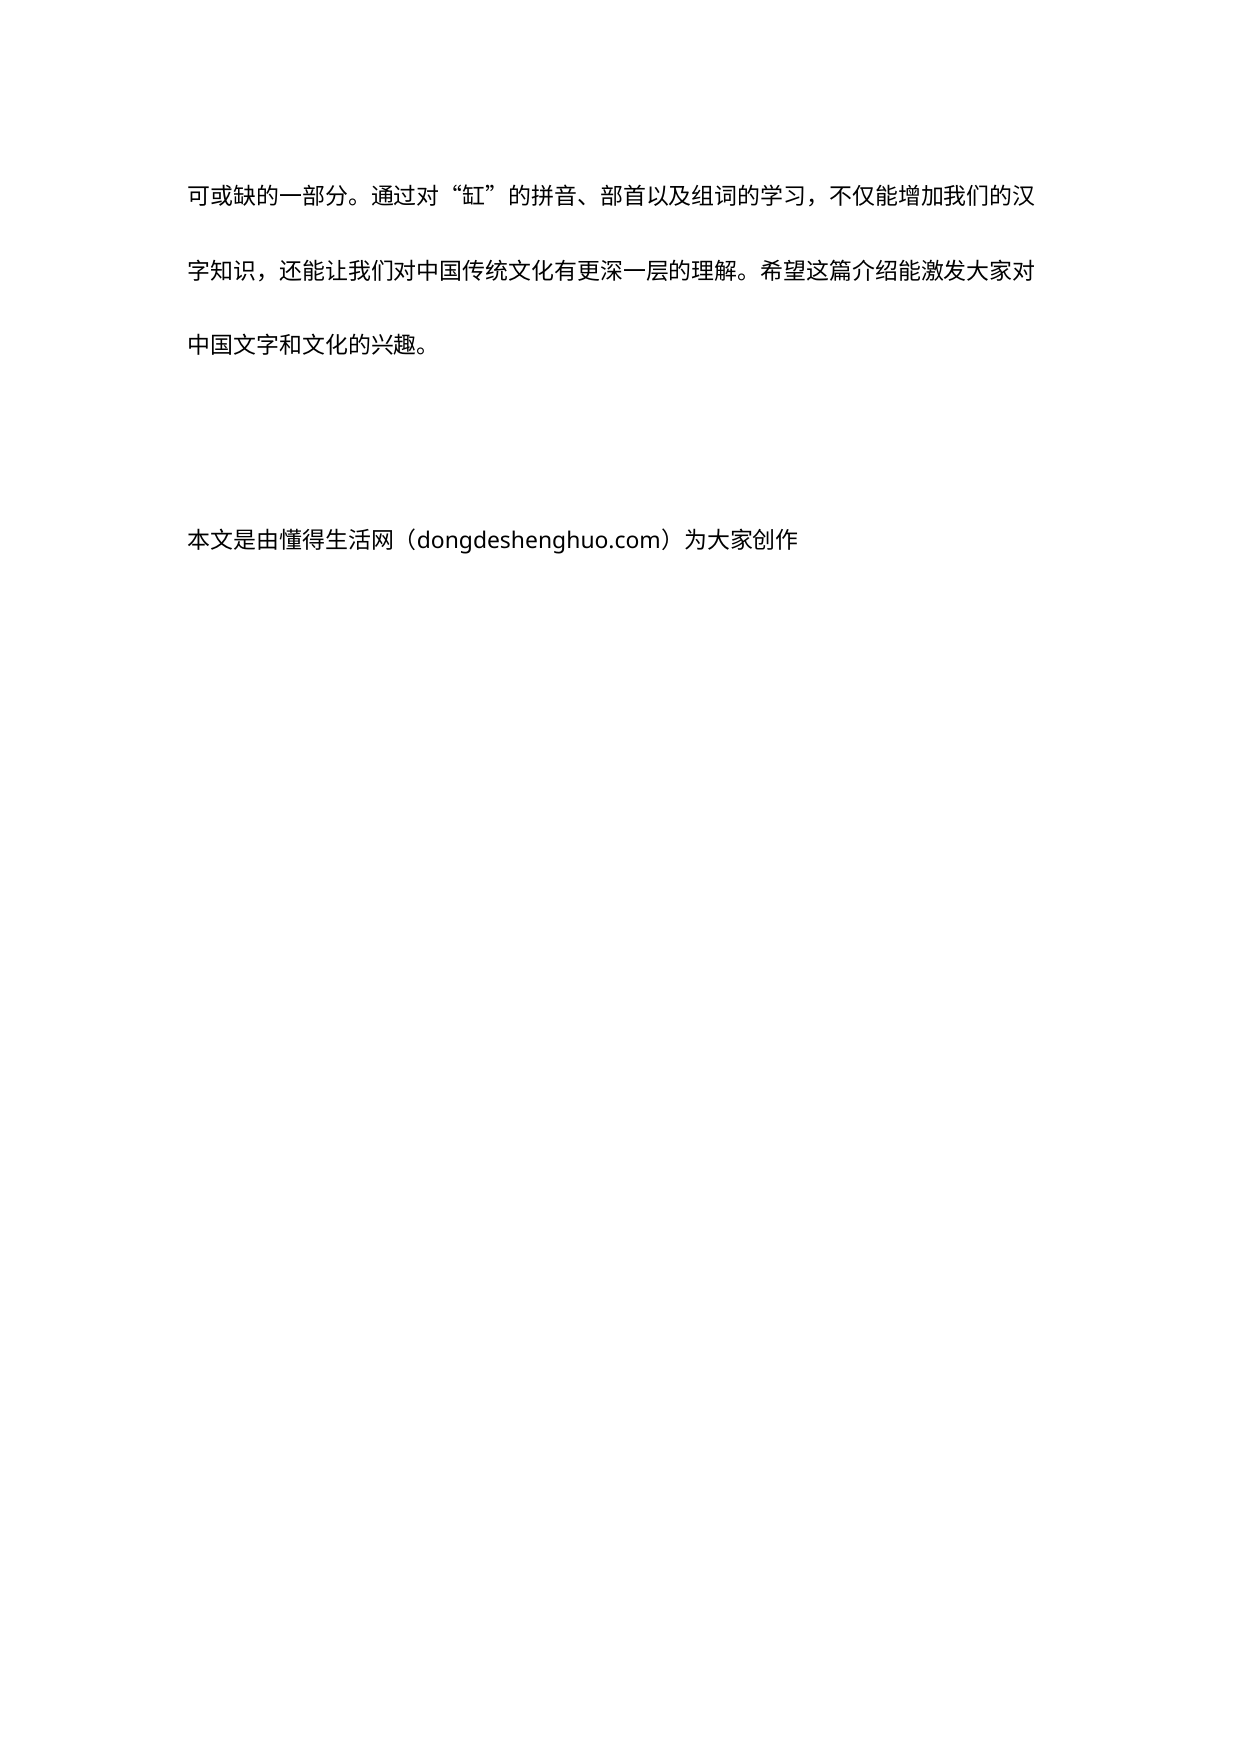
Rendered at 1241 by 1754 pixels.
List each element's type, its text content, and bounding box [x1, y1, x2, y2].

text 本文是由懂得生活网（dongdeshenghuo.com）为大家创作 [187, 506, 1053, 571]
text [187, 162, 1053, 376]
